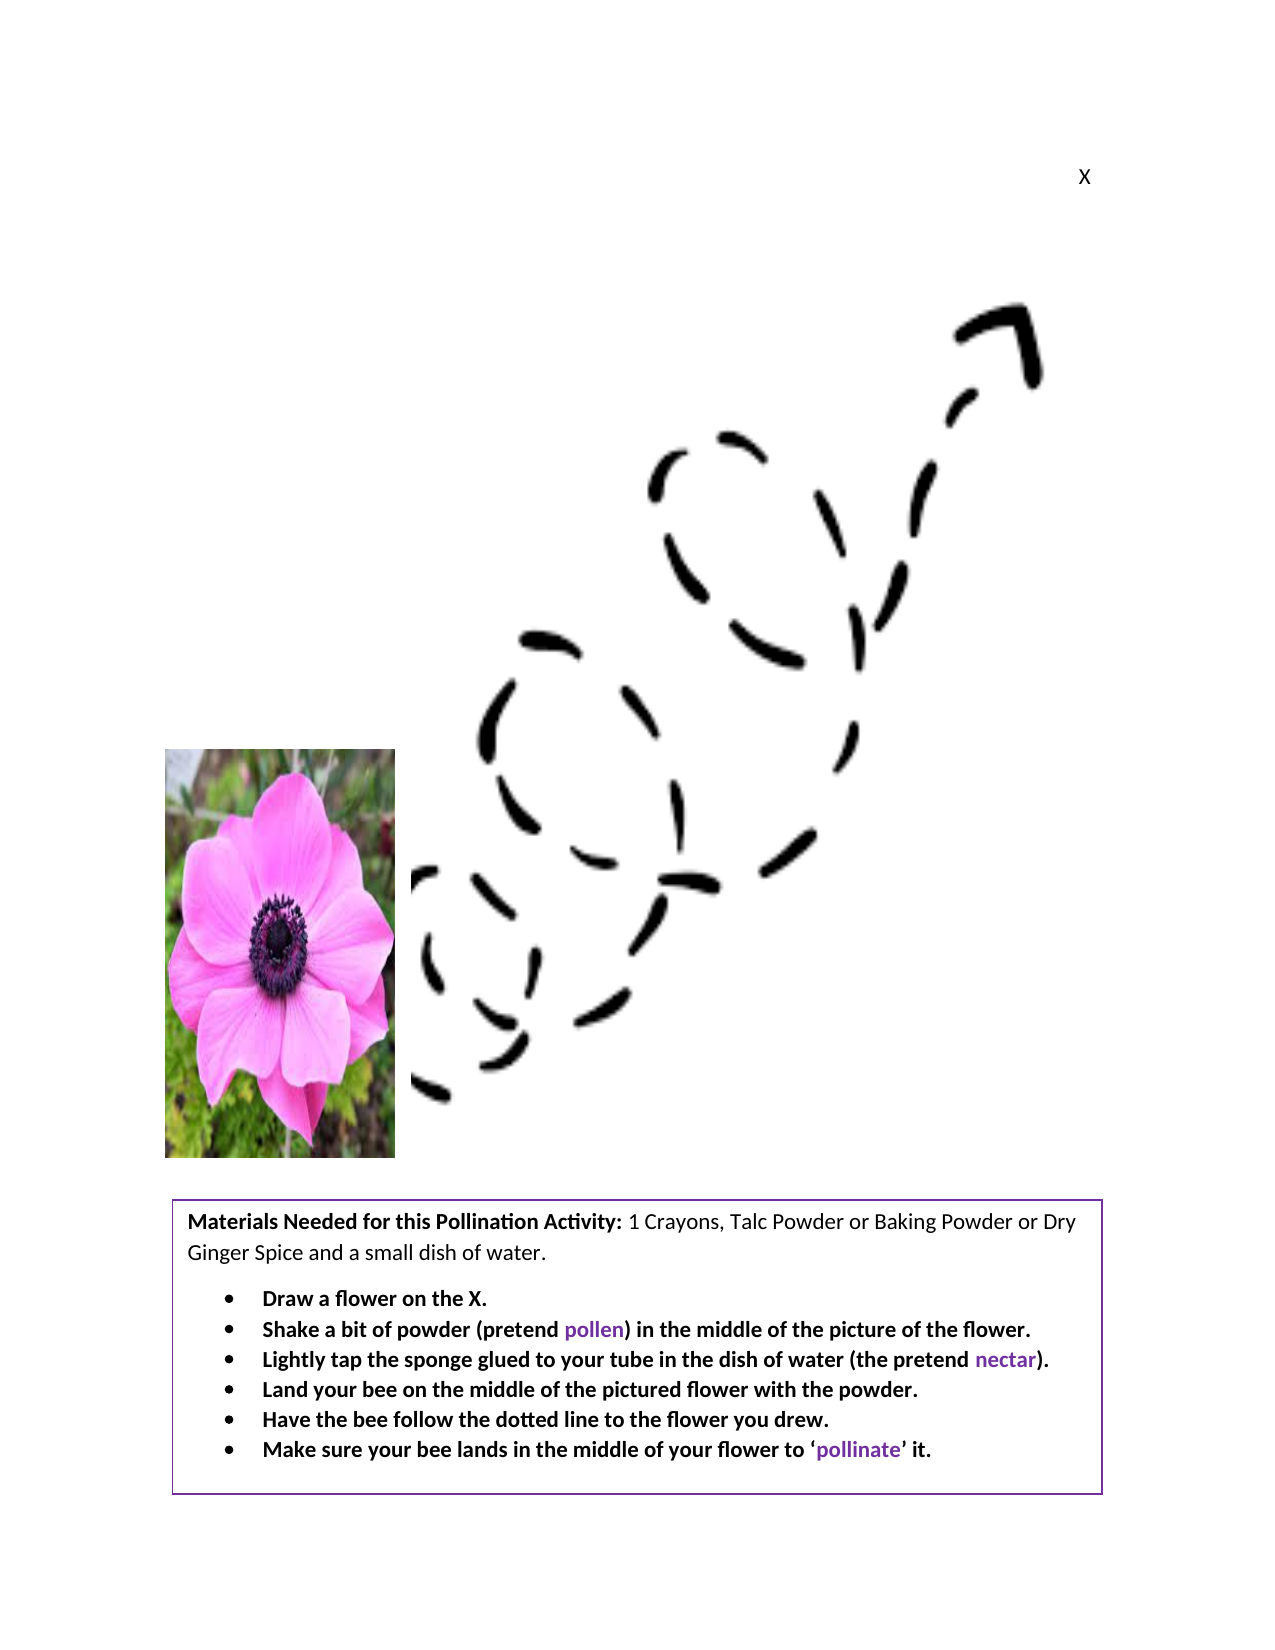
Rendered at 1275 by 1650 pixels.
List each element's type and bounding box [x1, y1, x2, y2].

picture [165, 749, 395, 1158]
picture [322, 265, 1051, 1145]
